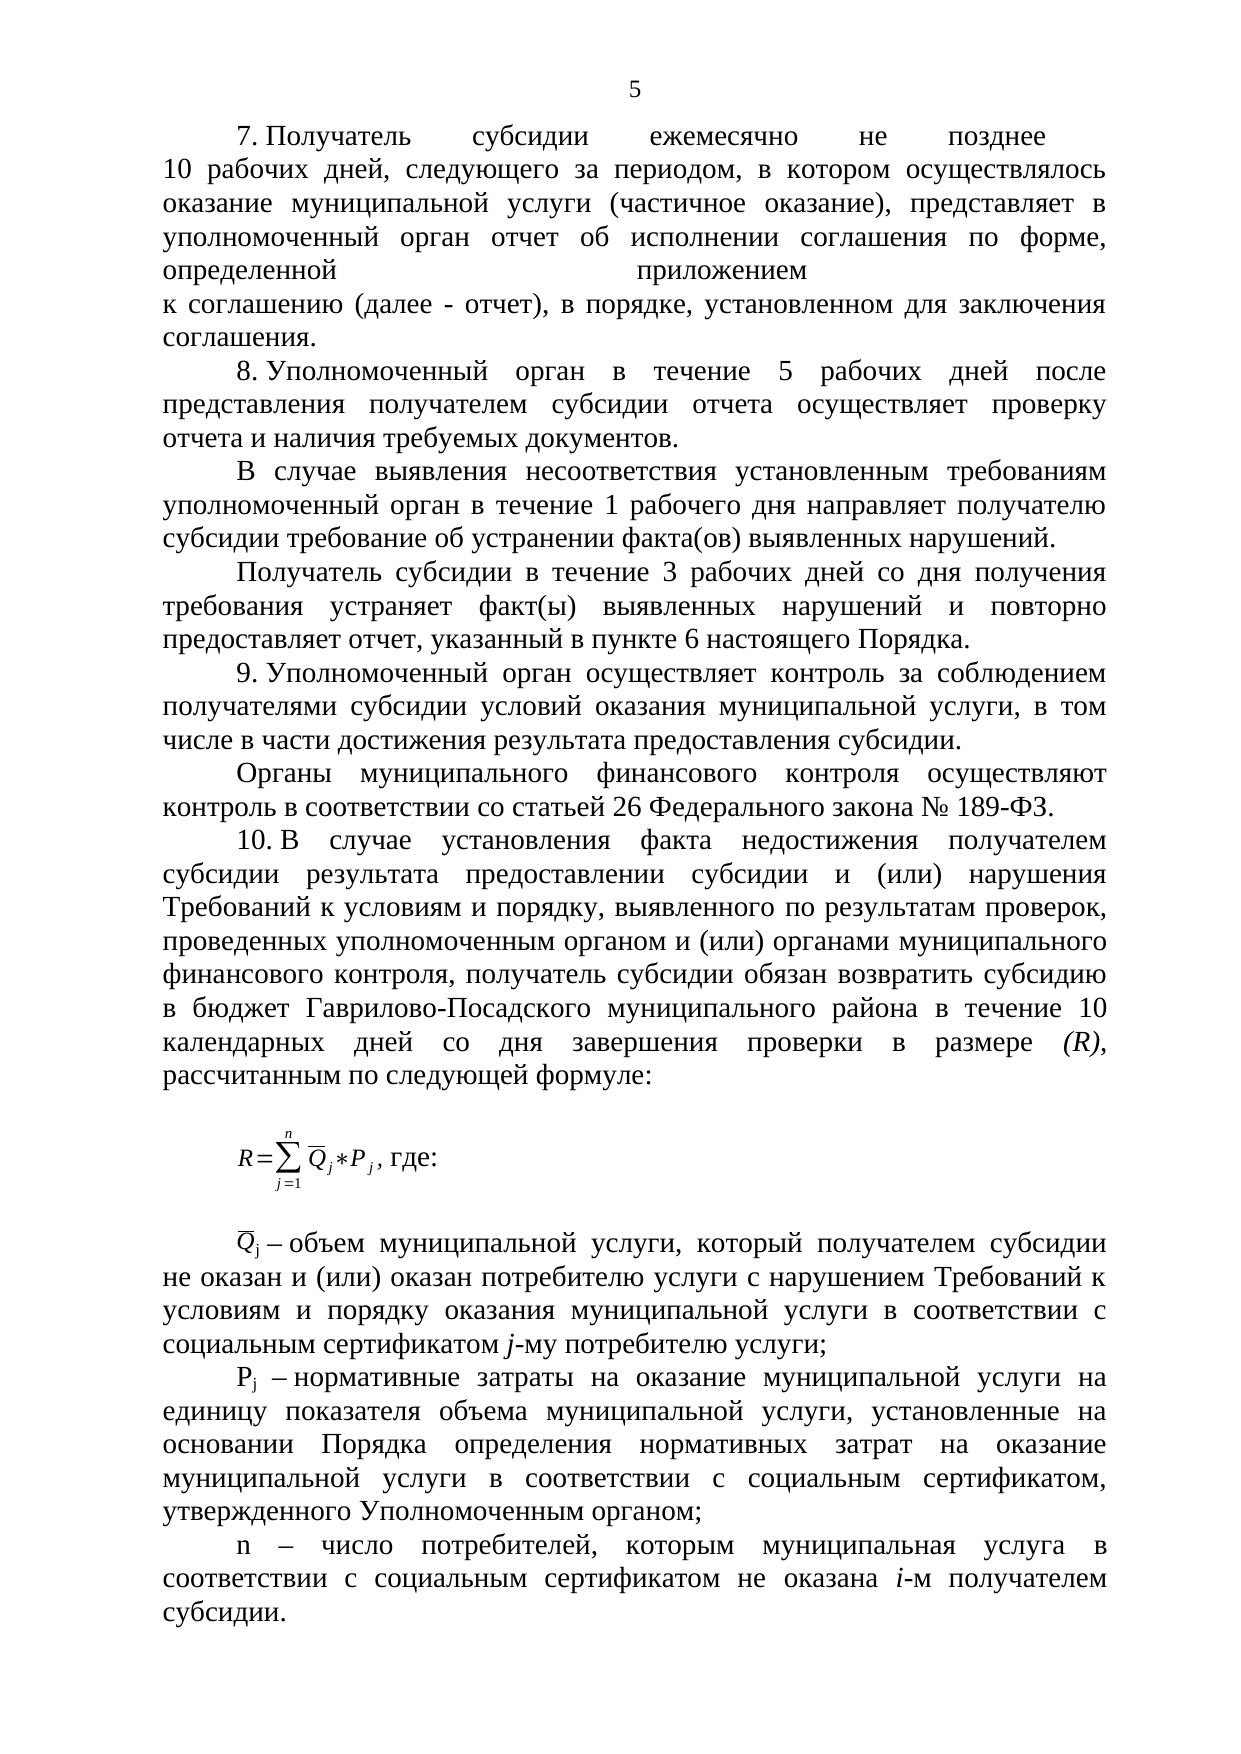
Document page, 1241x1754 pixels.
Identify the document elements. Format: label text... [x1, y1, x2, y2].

text n – число потребителей, которым муниципальная услуга в соответствии с социальным сертификатом не оказана i-м получателем субсидии. [162, 1527, 1107, 1628]
text Органы муниципального финансового контроля осуществляют контроль в соответствии со статьей 26 Федерального закона № 189-ФЗ. [162, 755, 1107, 822]
text Pj – нормативные затраты на оказание муниципальной услуги на единицу показателя объема муниципальной услуги, установленные на основании Порядка определения нормативных затрат на оказание муниципальной услуги в соответствии с социальным сертификатом, утвержденного Уполномоченным органом; [162, 1359, 1107, 1527]
text Получатель субсидии в течение 3 рабочих дней со дня получения требования устраняет факт(ы) выявленных нарушений и повторно предоставляет отчет, указанный в пункте 6 настоящего Порядка. [162, 554, 1107, 655]
text 9. Уполномоченный орган осуществляет контроль за соблюдением получателями субсидии условий оказания муниципальной услуги, в том числе в части достижения результата предоставления субсидии. [162, 655, 1107, 755]
text где: [162, 1124, 1107, 1192]
text j – объем муниципальной услуги, который получателем субсидии не оказан и (или) оказан потребителю услуги с нарушением Требований к условиям и порядку оказания муниципальной услуги в соответствии с социальным сертификатом j-му потребителю услуги; [162, 1225, 1107, 1359]
text 7. Получатель субсидии ежемесячно не позднее 10 рабочих дней, следующего за периодом, в котором осуществлялось оказание муниципальной услуги (частичное оказание), представляет в уполномоченный орган отчет об исполнении соглашения по форме, определенной приложением к соглашению (далее - отчет), в порядке, установленном для заключения соглашения. [162, 118, 1107, 353]
text 10. В случае установления факта недостижения получателем субсидии результата предоставлении субсидии и (или) нарушения Требований к условиям и порядку, выявленного по результатам проверок, проведенных уполномоченным органом и (или) органами муниципального финансового контроля, получатель субсидии обязан возвратить субсидию в бюджет Гаврилово-Посадского муниципального района в течение 10 календарных дней со дня завершения проверки в размере (R), рассчитанным по следующей формуле: [162, 822, 1107, 1091]
text В случае выявления несоответствия установленным требованиям уполномоченный орган в течение 1 рабочего дня направляет получателю субсидии требование об устранении факта(ов) выявленных нарушений. [162, 453, 1107, 554]
text 8. Уполномоченный орган в течение 5 рабочих дней после представления получателем субсидии отчета осуществляет проверку отчета и наличия требуемых документов. [162, 353, 1107, 453]
